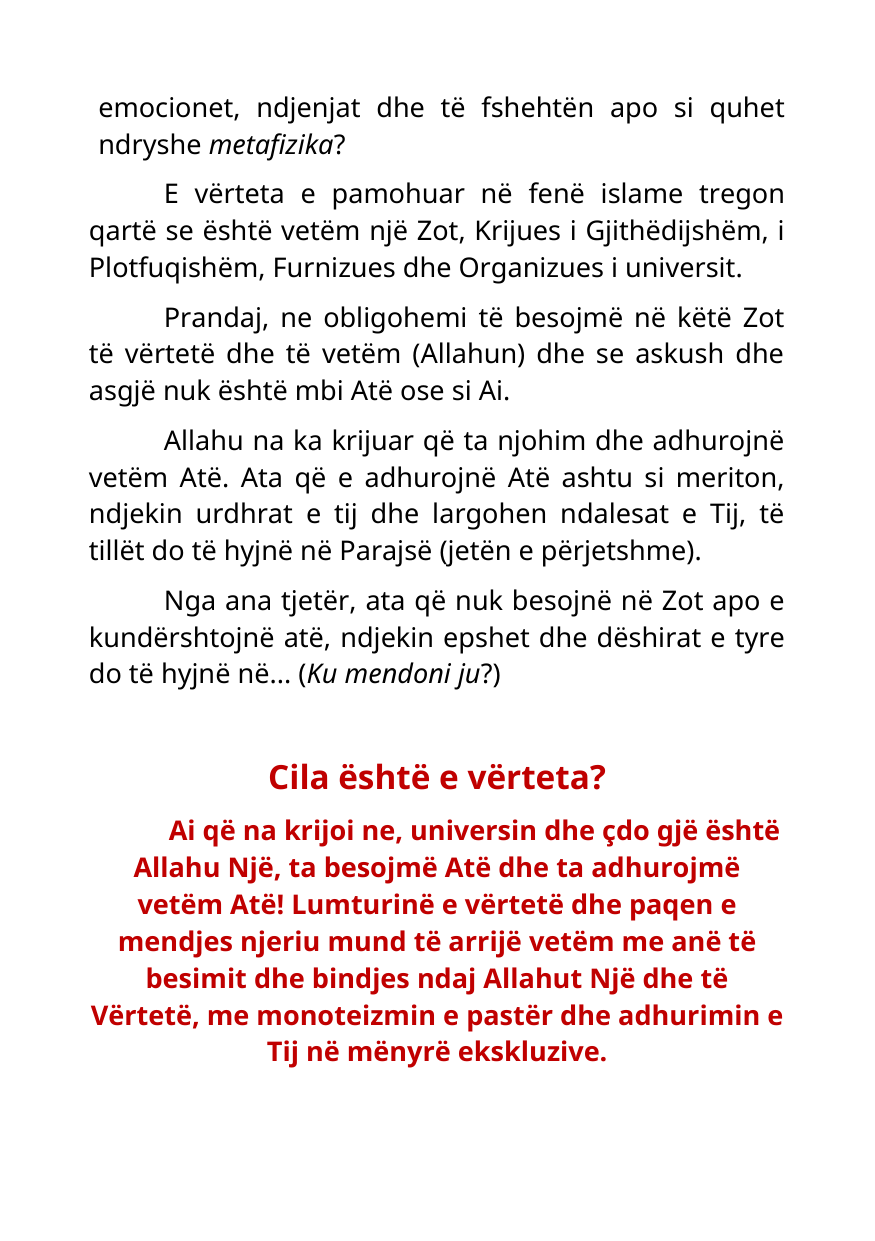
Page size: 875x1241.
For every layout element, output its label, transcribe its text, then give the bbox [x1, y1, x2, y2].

text Allahu na ka krijuar që ta njohim dhe adhurojnë vetëm Atë. Ata që e adhurojnë Atë ashtu si meriton, ndjekin urdhrat e tij dhe largohen ndalesat e Tij, të tillët do të hyjnë në Parajsë (jetën e përjetshme). [89, 421, 785, 569]
text Cila është e vërteta? [89, 754, 785, 799]
text E vërteta e pamohuar në fenë islame tregon qartë se është vetëm një Zot, Krijues i Gjithëdijshëm, i Plotfuqishëm, Furnizues dhe Organizues i universit. [89, 175, 785, 286]
text Nga ana tjetër, ata që nuk besojnë në Zot apo e kundërshtojnë atë, ndjekin epshet dhe dëshirat e tyre do të hyjnë në... (Ku mendoni ju?) [89, 581, 785, 692]
text Prandaj, ne obligohemi të besojmë në këtë Zot të vërtetë dhe të vetëm (Allahun) dhe se askush dhe asgjë nuk është mbi Atë ose si Ai. [89, 298, 785, 409]
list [61, 89, 785, 162]
text Ai që na krijoi ne, universin dhe çdo gjë është Allahu Një, ta besojmë Atë dhe ta adhurojmë vetëm Atë! Lumturinë e vërtetë dhe paqen e mendjes njeriu mund të arrijë vetëm me anë të besimit dhe bindjes ndaj Allahut Një dhe të Vërtetë, me monoteizmin e pastër dhe adhurimin e Tij në mënyrë ekskluzive. [89, 812, 785, 1070]
